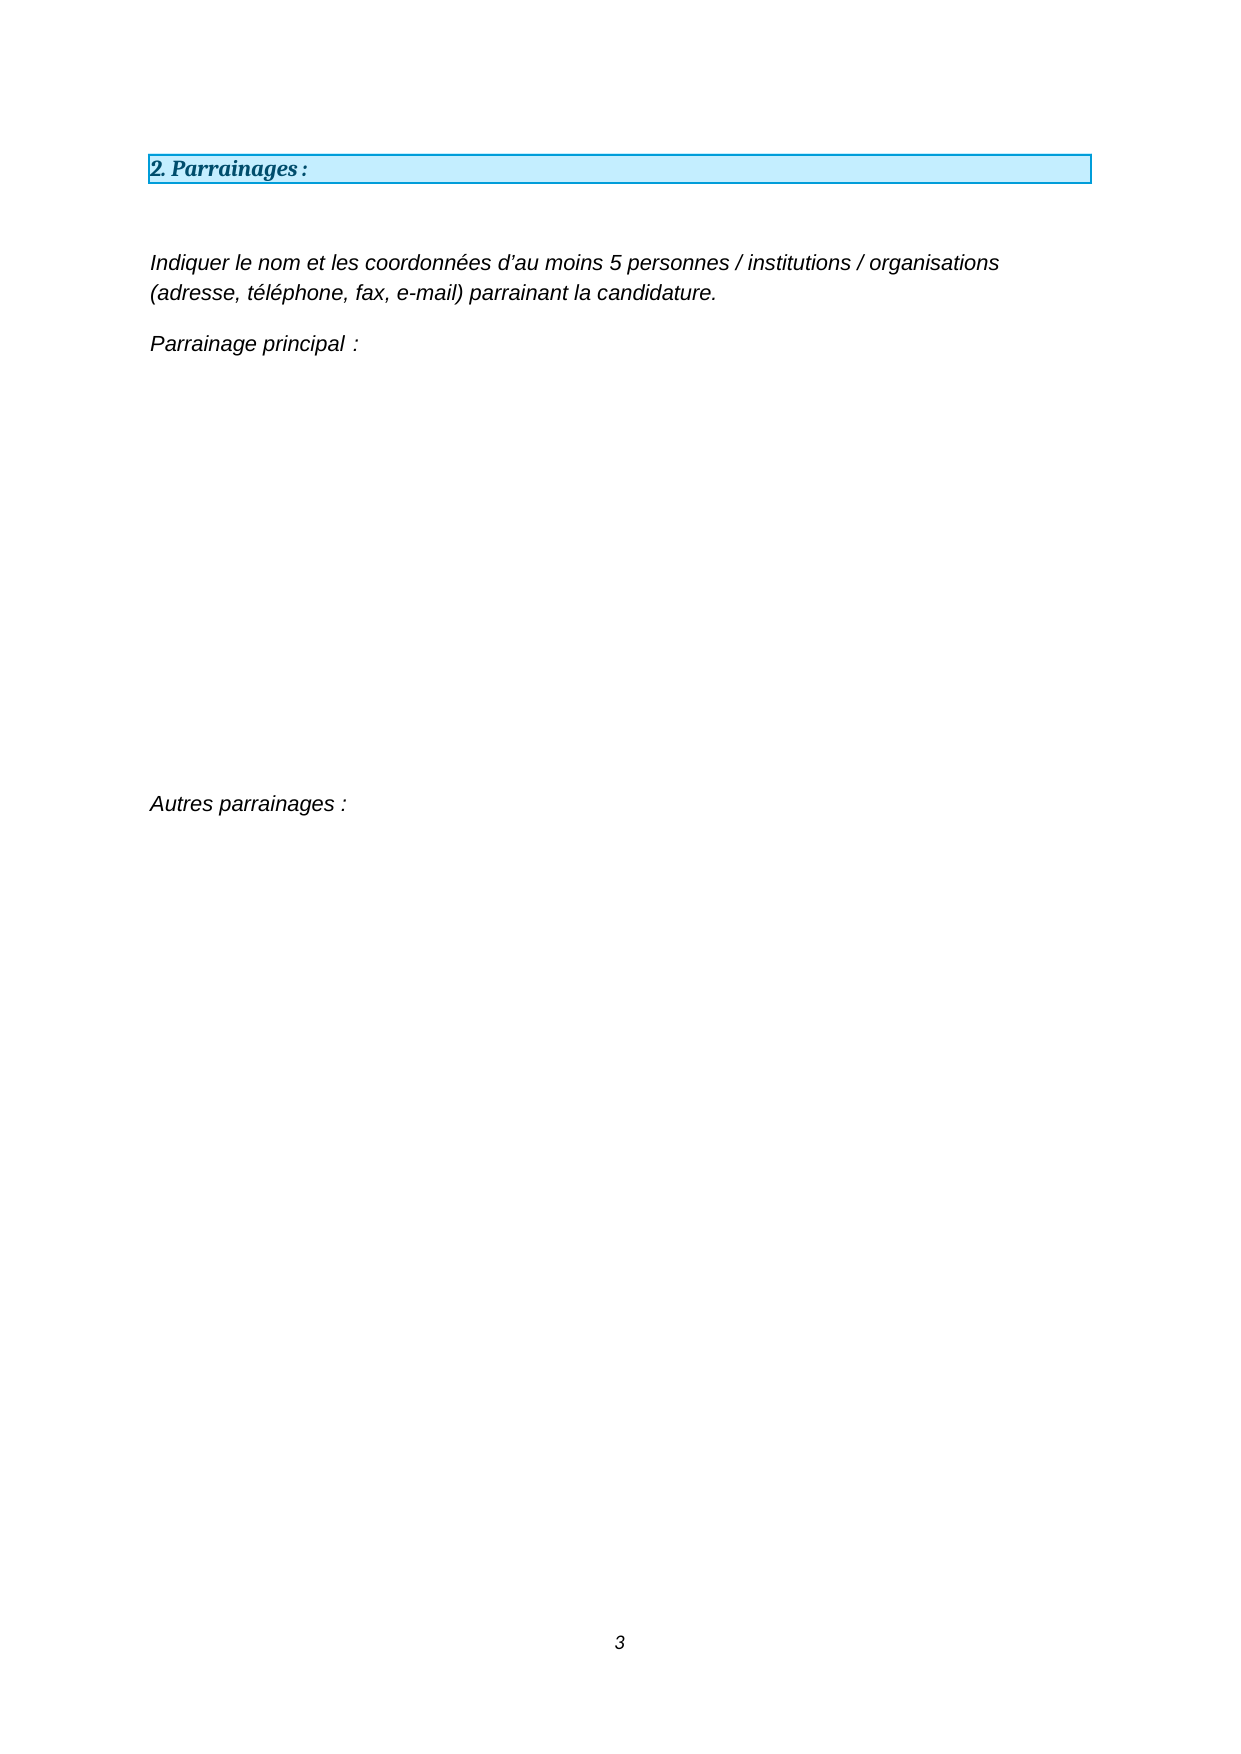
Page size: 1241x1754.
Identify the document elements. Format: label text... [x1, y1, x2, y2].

text Indiquer le nom et les coordonnées d’au moins 5 personnes / institutions / organisations (adresse, téléphone, fax, e-mail) parrainant la candidature. [150, 250, 1090, 305]
text Autres parrainages : [150, 791, 1090, 816]
subtitle 2. Parrainages : [150, 156, 1090, 182]
text Parrainage principal : [150, 331, 1090, 356]
